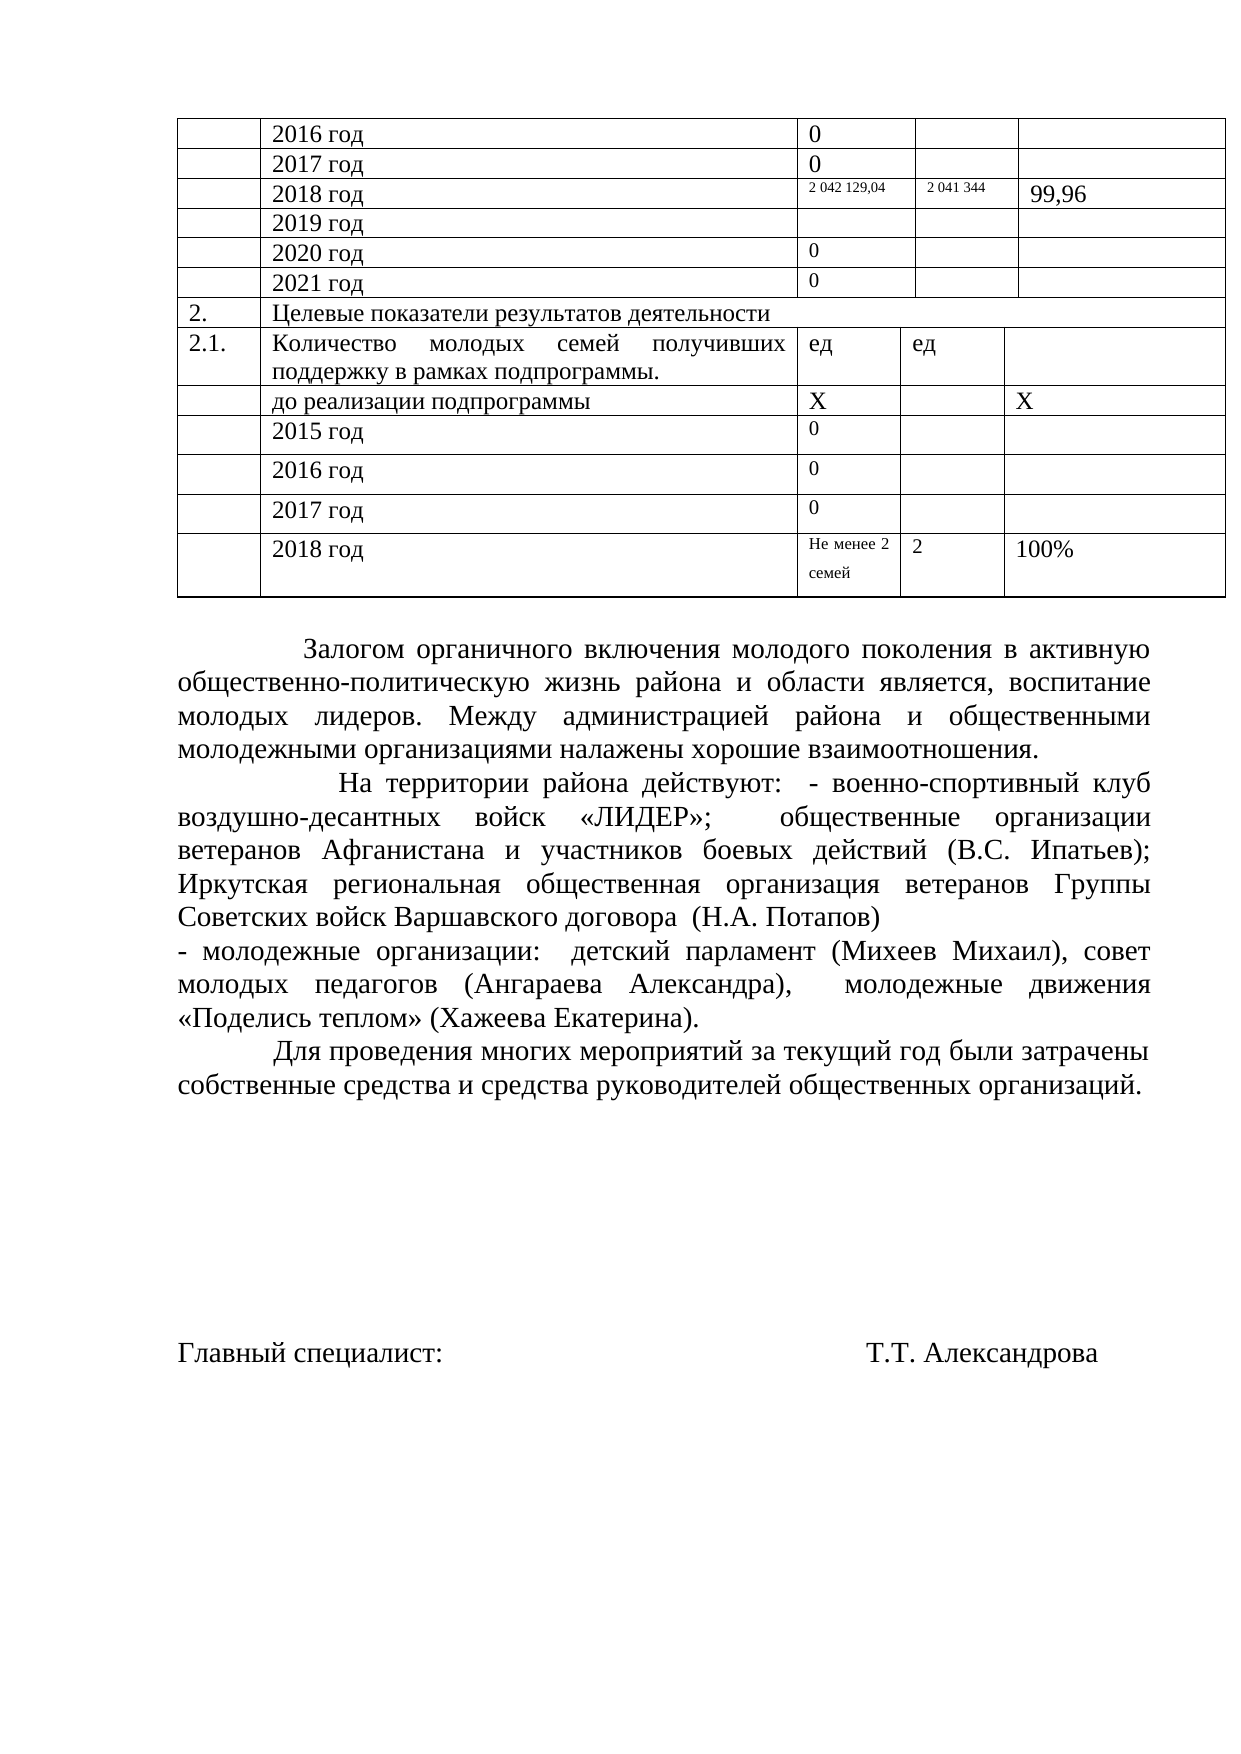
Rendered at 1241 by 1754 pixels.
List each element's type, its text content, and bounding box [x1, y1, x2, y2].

table_cell Количество молодых семей получивших поддержку в рамках подпрограммы. [261, 328, 797, 385]
table_cell 2020 год [261, 238, 797, 267]
text - молодежные организации: детский парламент (Михеев Михаил), совет молодых педагогов (Ангараева Александра), молодежные движения «Поделись теплом» (Хажеева Екатерина). [177, 933, 1152, 1033]
table_cell 0 [798, 268, 915, 297]
table_cell 100% [1005, 534, 1225, 596]
table_cell [901, 495, 1004, 533]
table_cell [178, 495, 260, 533]
table_cell [916, 268, 1018, 297]
table_cell 2017 год [261, 495, 797, 533]
table_cell 2 042 129,04 [798, 179, 915, 207]
table_cell [1005, 328, 1225, 385]
table_cell [1019, 119, 1225, 148]
table_cell [1005, 455, 1225, 494]
table_cell X [1005, 386, 1225, 415]
table_cell 99,96 [1019, 179, 1225, 207]
table_cell [178, 268, 260, 297]
table_cell 0 [798, 455, 900, 494]
table_cell [901, 416, 1004, 454]
table_cell ед [901, 328, 1004, 385]
text Залогом органичного включения молодого поколения в активную общественно-политическую жизнь района и области является, воспитание молодых лидеров. Между администрацией района и общественными молодежными организациями налажены хорошие взаимоотношения. [177, 631, 1152, 765]
table_cell 2 041 344 [916, 179, 1018, 207]
table_cell до реализации подпрограммы [261, 386, 797, 415]
table_cell 2021 год [261, 268, 797, 297]
table_cell 2017 год [261, 149, 797, 178]
table_cell [916, 238, 1018, 267]
text На территории района действуют: - военно-спортивный клуб воздушно-десантных войск «ЛИДЕР»; общественные организации ветеранов Афганистана и участников боевых действий (В.С. Ипатьев); Иркутская региональная общественная организация ветеранов Группы Советских войск Варшавского договора (Н.А. Потапов) [177, 765, 1152, 933]
table_cell 2015 год [261, 416, 797, 454]
table_cell 0 [798, 149, 915, 178]
table_cell 2 [901, 534, 1004, 596]
text Для проведения многих мероприятий за текущий год были затрачены собственные средства и средства руководителей общественных организаций. [177, 1033, 1152, 1101]
table_cell [1019, 268, 1225, 297]
table_cell 0 [798, 495, 900, 533]
table_cell 2019 год [261, 209, 797, 237]
table_cell [178, 149, 260, 178]
table_cell Не менее 2 семей [798, 534, 900, 596]
table_cell 2018 год [261, 534, 797, 596]
table_cell 2018 год [261, 179, 797, 207]
table_cell [916, 209, 1018, 237]
table_cell [916, 149, 1018, 178]
table_cell [901, 455, 1004, 494]
table_cell 0 [798, 416, 900, 454]
table_cell [1019, 238, 1225, 267]
table_cell [178, 238, 260, 267]
table_cell [901, 386, 1004, 415]
table_cell [1005, 495, 1225, 533]
table_cell 0 [798, 119, 915, 148]
table_cell [1019, 209, 1225, 237]
table_cell [798, 209, 915, 237]
table_cell [178, 534, 260, 596]
table_cell Целевые показатели результатов деятельности [261, 298, 1225, 327]
table_cell 2. [178, 298, 260, 327]
table_cell [178, 455, 260, 494]
text Главный специалист: Т.Т. Александрова [177, 1335, 1152, 1369]
table_cell 2016 год [261, 119, 797, 148]
table_cell [178, 209, 260, 237]
table_cell [178, 386, 260, 415]
table_cell [1005, 416, 1225, 454]
table_cell [178, 179, 260, 207]
table_cell [178, 119, 260, 148]
table_cell 2016 год [261, 455, 797, 494]
table_cell ед [798, 328, 900, 385]
table_cell 0 [798, 238, 915, 267]
table_cell [916, 119, 1018, 148]
table_cell [178, 416, 260, 454]
table_cell X [798, 386, 900, 415]
table_cell [1019, 149, 1225, 178]
table_cell 2.1. [178, 328, 260, 385]
